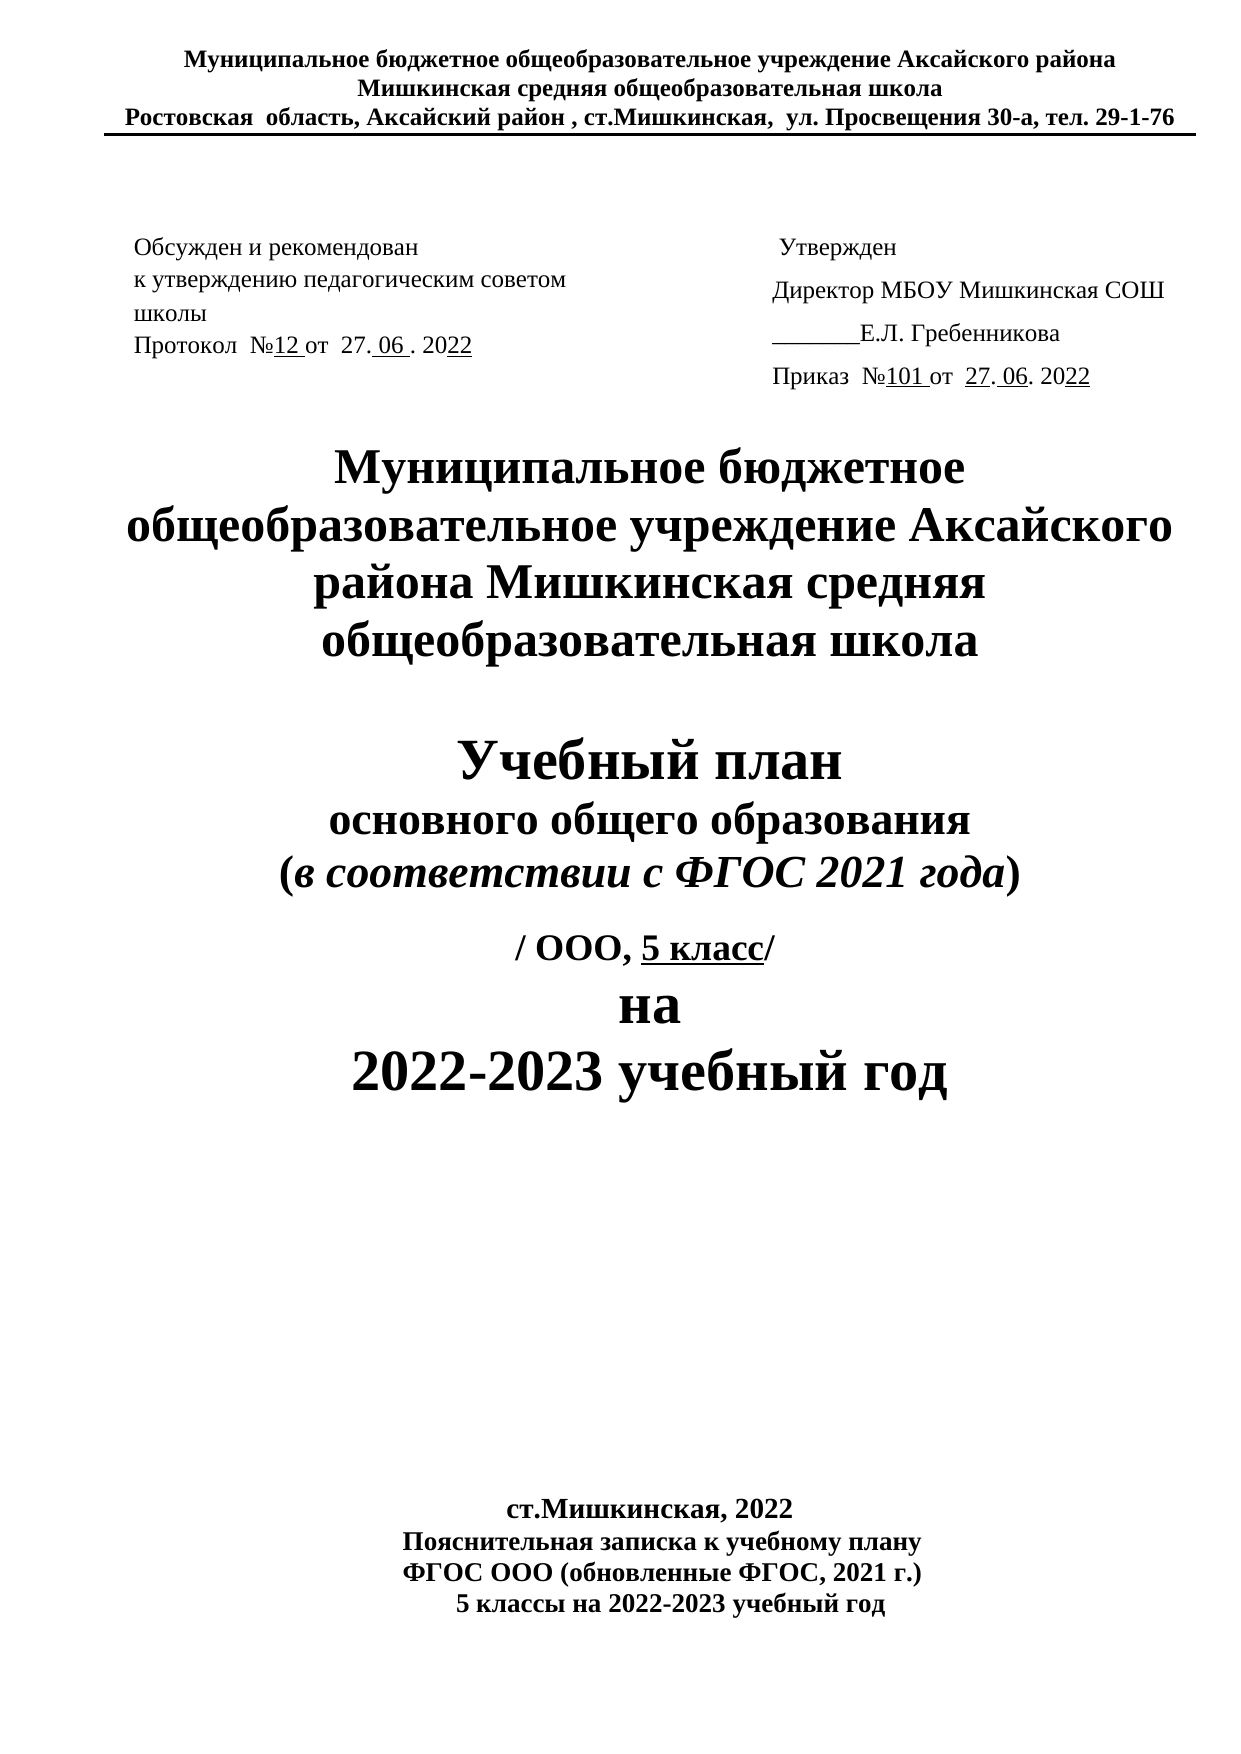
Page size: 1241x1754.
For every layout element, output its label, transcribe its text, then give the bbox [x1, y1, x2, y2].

text Муниципальное бюджетное общеобразовательное учреждение Аксайского района Мишкинская средняя [103, 323, 1196, 609]
text (в соответствии с ФГОС 2021 года) [103, 844, 1196, 897]
text / ООО, 5 класс/ [103, 926, 1186, 969]
text общеобразовательная школа [103, 609, 1196, 667]
text ст.Мишкинская, 2022 [103, 1491, 1196, 1525]
text Муниципальное бюджетное общеобразовательное учреждение Аксайского района [103, 44, 1196, 73]
table_header Обсужден и рекомендован к утверждению педагогическим советом школы Протокол №12 от 27. 06 . 2022 [122, 232, 580, 437]
text 5 классы на 2022-2023 учебный год [59, 1587, 1221, 1618]
text основного общего образования [103, 792, 1196, 844]
text на [103, 969, 1196, 1036]
text Учебный план [103, 724, 1196, 792]
text 2022-2023 учебный год [103, 1036, 1196, 1103]
text Ростовская область, Аксайский район , ст.Мишкинская, ул. Просвещения 30-а, тел. 29-1-76 [103, 102, 1196, 136]
table_header Утвержден Директор МБОУ Мишкинская СОШ _______Е.Л. Гребенникова Приказ №101 от 27. 06. 2022 [580, 232, 1230, 437]
text Пояснительная записка к учебному плану [59, 1525, 1221, 1556]
text Мишкинская средняя общеобразовательная школа [103, 73, 1196, 102]
text ФГОС ООО (обновленные ФГОС, 2021 г.) [59, 1556, 1221, 1587]
